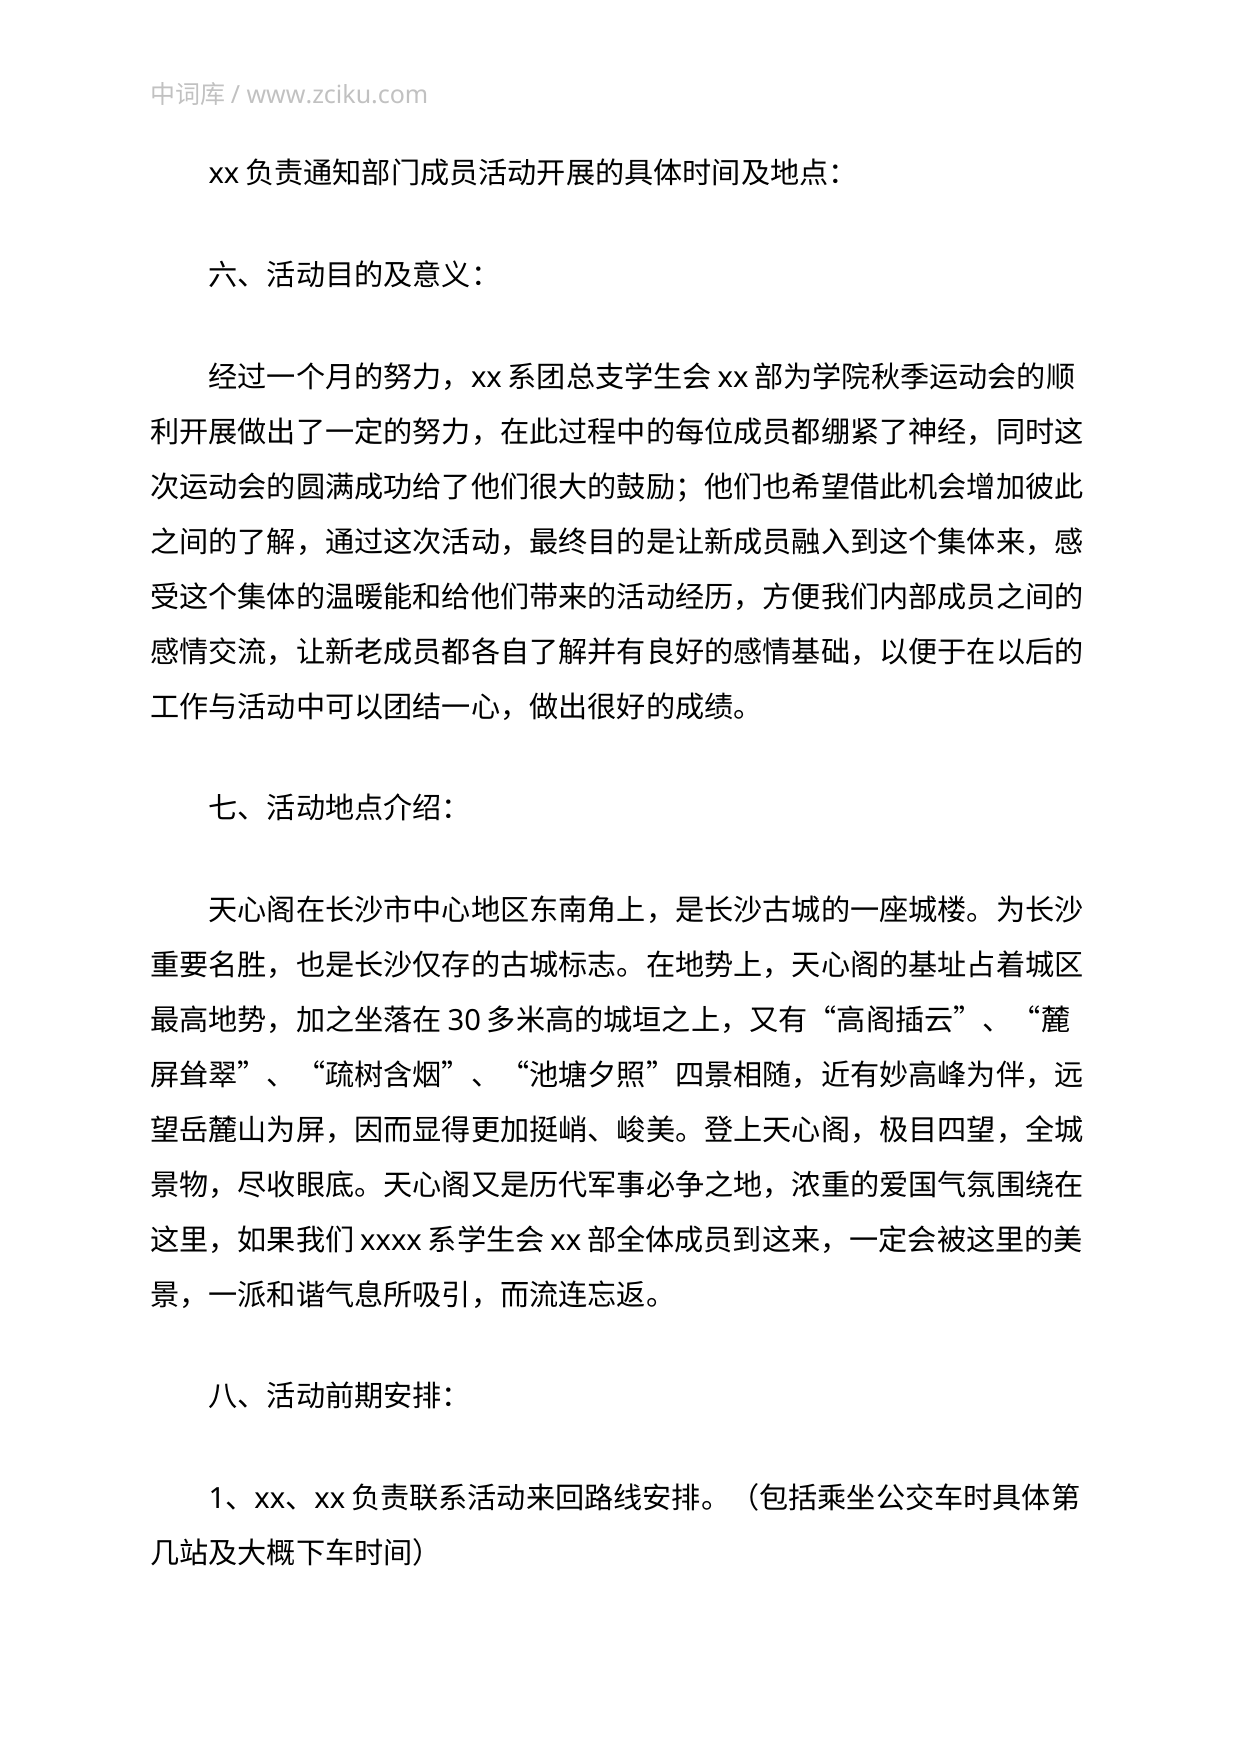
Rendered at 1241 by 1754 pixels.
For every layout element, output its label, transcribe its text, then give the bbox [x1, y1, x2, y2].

text 六、活动目的及意义： [150, 252, 1090, 294]
text xx负责通知部门成员活动开展的具体时间及地点： [150, 150, 1090, 192]
text 天心阁在长沙市中心地区东南角上，是长沙古城的一座城楼。为长沙重要名胜，也是长沙仅存的古城标志。在地势上，天心阁的基址占着城区最高地势，加之坐落在30多米高的城垣之上，又有“高阁插云”、“麓屏耸翠”、“疏树含烟”、“池塘夕照”四景相随，近有妙高峰为伴，远望岳麓山为屏，因而显得更加挺峭、峻美。登上天心阁，极目四望，全城景物，尽收眼底。天心阁又是历代军事必争之地，浓重的爱国气氛围绕在这里，如果我们xxxx系学生会xx部全体成员到这来，一定会被这里的美景，一派和谐气息所吸引，而流连忘返。 [150, 887, 1090, 1313]
text 八、活动前期安排： [150, 1373, 1090, 1415]
text 1、xx、xx负责联系活动来回路线安排。（包括乘坐公交车时具体第几站及大概下车时间） [150, 1475, 1090, 1572]
text 经过一个月的努力，xx系团总支学生会xx部为学院秋季运动会的顺利开展做出了一定的努力，在此过程中的每位成员都绷紧了神经，同时这次运动会的圆满成功给了他们很大的鼓励；他们也希望借此机会增加彼此之间的了解，通过这次活动，最终目的是让新成员融入到这个集体来，感受这个集体的温暖能和给他们带来的活动经历，方便我们内部成员之间的感情交流，让新老成员都各自了解并有良好的感情基础，以便于在以后的工作与活动中可以团结一心，做出很好的成绩。 [150, 354, 1090, 726]
text 七、活动地点介绍： [150, 785, 1090, 827]
